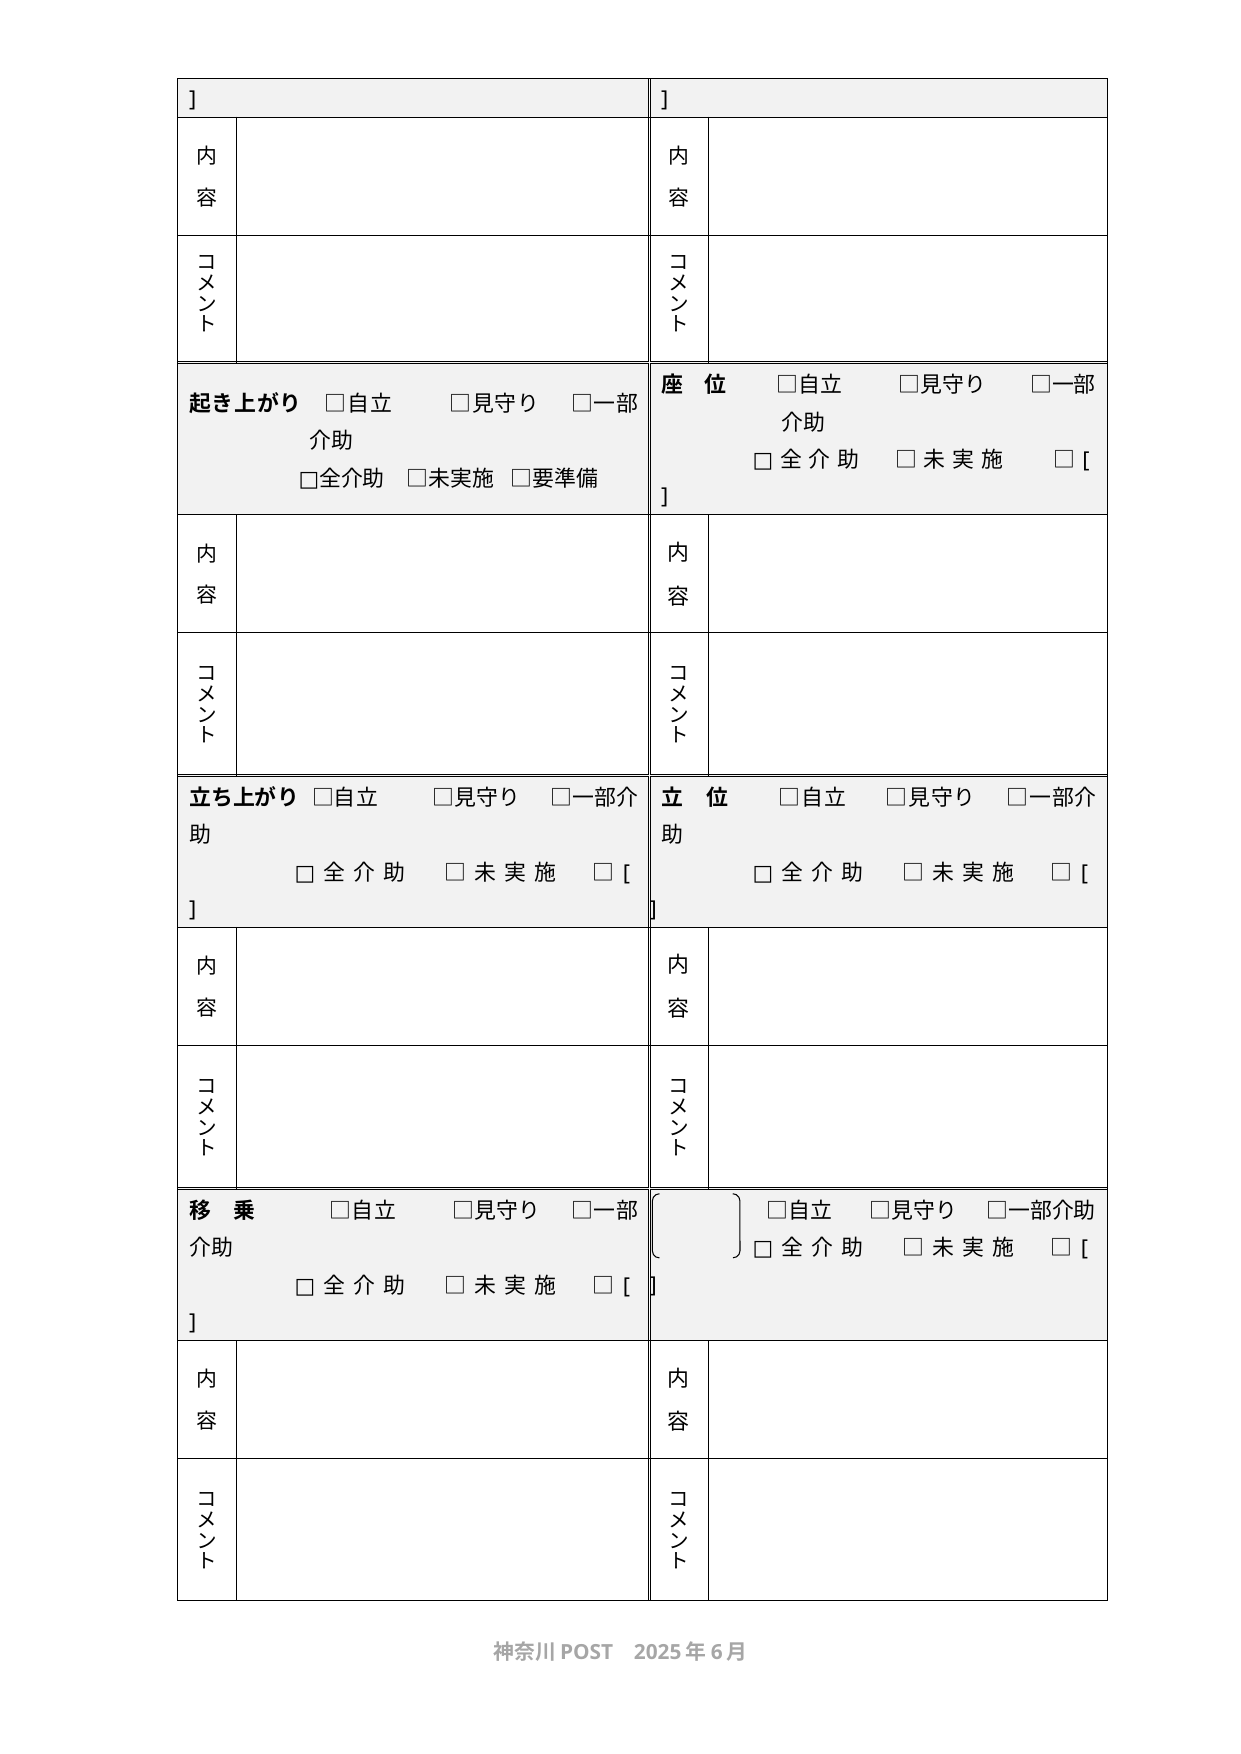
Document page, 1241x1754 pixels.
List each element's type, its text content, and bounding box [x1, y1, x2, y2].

table_cell [709, 928, 1107, 1045]
table_cell 内 容 [178, 118, 236, 235]
table_cell 内 容 [178, 515, 236, 632]
table_cell コメント [651, 1459, 708, 1600]
table_cell [709, 118, 1107, 235]
table_cell 内 容 [178, 1341, 236, 1458]
table_cell [709, 1046, 1107, 1187]
table_cell 立 位 □自立 □見守り □一部介助 □全介助 □未実施 □[ ] [651, 777, 1107, 927]
table_cell 立ち上がり □自立 □見守り □一部介助 □全介助 □未実施 □[ ] [178, 777, 648, 927]
table_cell [237, 515, 648, 632]
table_cell 内 容 [178, 928, 236, 1045]
table_cell 内 容 [651, 928, 708, 1045]
table_cell 起き上がり □自立 □見守り □一部介助 □全介助 □未実施 □要準備 [178, 364, 648, 514]
table_cell 内 容 [651, 118, 708, 235]
table_cell コメント [178, 1046, 236, 1187]
table_cell コメント [651, 236, 708, 361]
table_cell 移 乗 □自立 □見守り □一部介助 □全介助 □未実施 □[ ] [178, 1190, 648, 1340]
table_cell [237, 236, 648, 361]
table_cell コメント [651, 1046, 708, 1187]
table_cell [709, 1341, 1107, 1458]
table_cell [709, 515, 1107, 632]
table_cell コメント [178, 633, 236, 774]
table_cell 内 容 [651, 1341, 708, 1458]
table_cell 座 位 □自立 □見守り □一部介助 □全介助 □未実施 □[ ] [651, 364, 1107, 514]
table_cell [237, 118, 648, 235]
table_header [178, 79, 648, 117]
table_cell [709, 633, 1107, 774]
table_cell [237, 1046, 648, 1187]
table_cell [237, 928, 648, 1045]
table_cell コメント [178, 1459, 236, 1600]
table_cell □自立 □見守り □一部介助 □全介助 □未実施 □[ ] [651, 1190, 1107, 1340]
table_cell [709, 236, 1107, 361]
table_cell [237, 1459, 648, 1600]
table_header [651, 79, 1107, 117]
table_cell コメント [178, 236, 236, 361]
table_cell [237, 1341, 648, 1458]
table_cell [237, 633, 648, 774]
table_cell [709, 1459, 1107, 1600]
table_cell コメント [651, 633, 708, 774]
table_cell 内 容 [651, 515, 708, 632]
